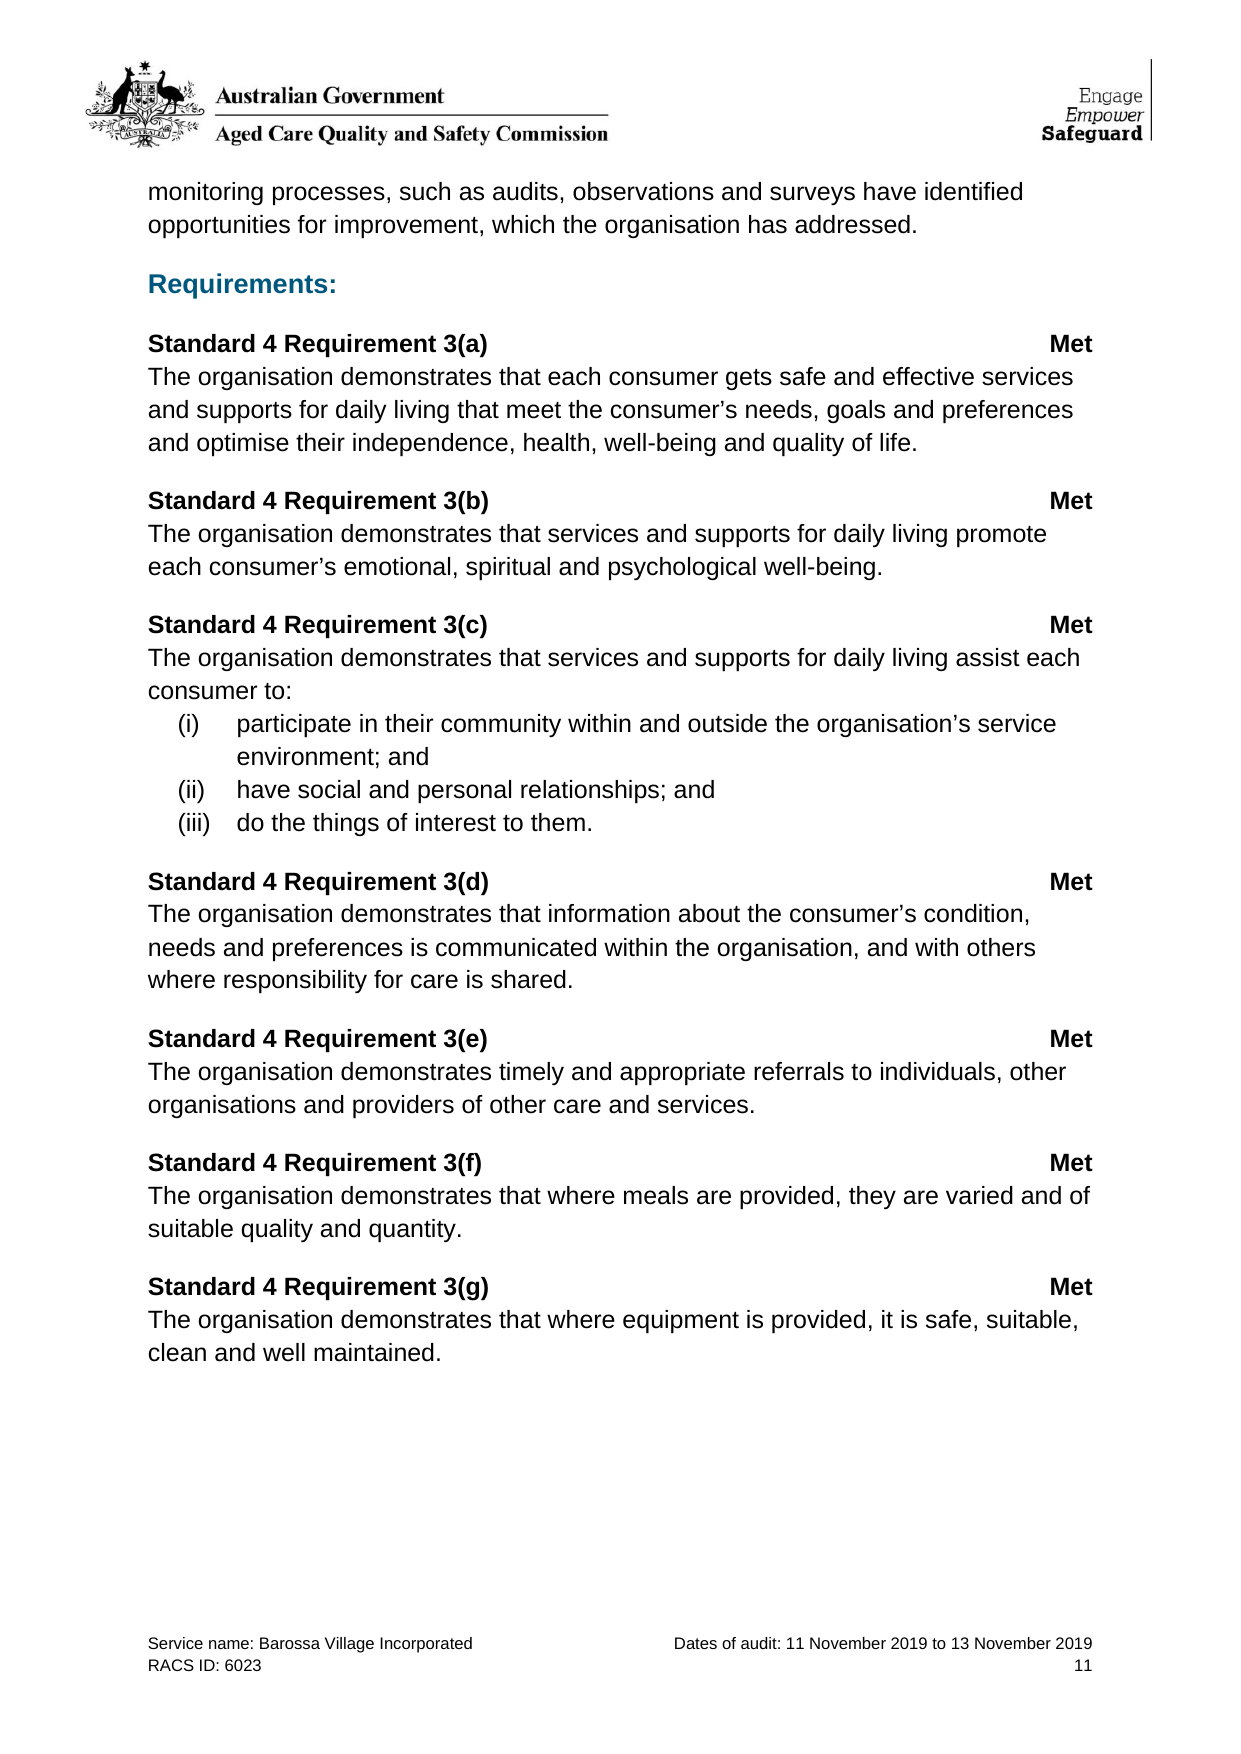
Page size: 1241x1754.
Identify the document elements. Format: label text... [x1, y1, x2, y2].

subtitle Requirements: [148, 268, 1092, 299]
subtitle Standard 4 Requirement 3(f) Met [148, 1148, 1092, 1176]
subtitle Standard 4 Requirement 3(c) Met [148, 610, 1092, 639]
subtitle Standard 4 Requirement 3(e) Met [148, 1023, 1092, 1052]
subtitle Standard 4 Requirement 3(d) Met [148, 866, 1092, 895]
text The organisation demonstrates that information about the consumer’s condition, needs and preferences is communicated within the organisation, and with others where responsibility for care is shared. [148, 899, 1092, 994]
picture [0, 0, 1240, 169]
text The organisation demonstrates that where meals are provided, they are varied and of suitable quality and quantity. [148, 1181, 1092, 1242]
list do the things of interest to them. [177, 808, 1092, 837]
text The organisation demonstrates that services and supports for daily living assist each consumer to: [148, 643, 1092, 705]
subtitle Standard 4 Requirement 3(b) Met [148, 486, 1092, 515]
text The organisation demonstrates that where equipment is provided, it is safe, suitable, clean and well maintained. [148, 1305, 1092, 1366]
text The organisation demonstrates that each consumer gets safe and effective services and supports for daily living that meet the consumer’s needs, goals and preferences and optimise their independence, health, well-being and quality of life. [148, 362, 1092, 457]
text The organisation demonstrates that services and supports for daily living promote each consumer’s emotional, spiritual and psychological well-being. [148, 519, 1092, 581]
subtitle Standard 4 Requirement 3(a) Met [148, 329, 1092, 358]
subtitle Standard 4 Requirement 3(g) Met [148, 1272, 1092, 1300]
text The organisation demonstrates timely and appropriate referrals to individuals, other organisations and providers of other care and services. [148, 1057, 1092, 1118]
list participate in their community within and outside the organisation’s service environment; and [177, 709, 1092, 771]
list have social and personal relationships; and [177, 775, 1092, 804]
